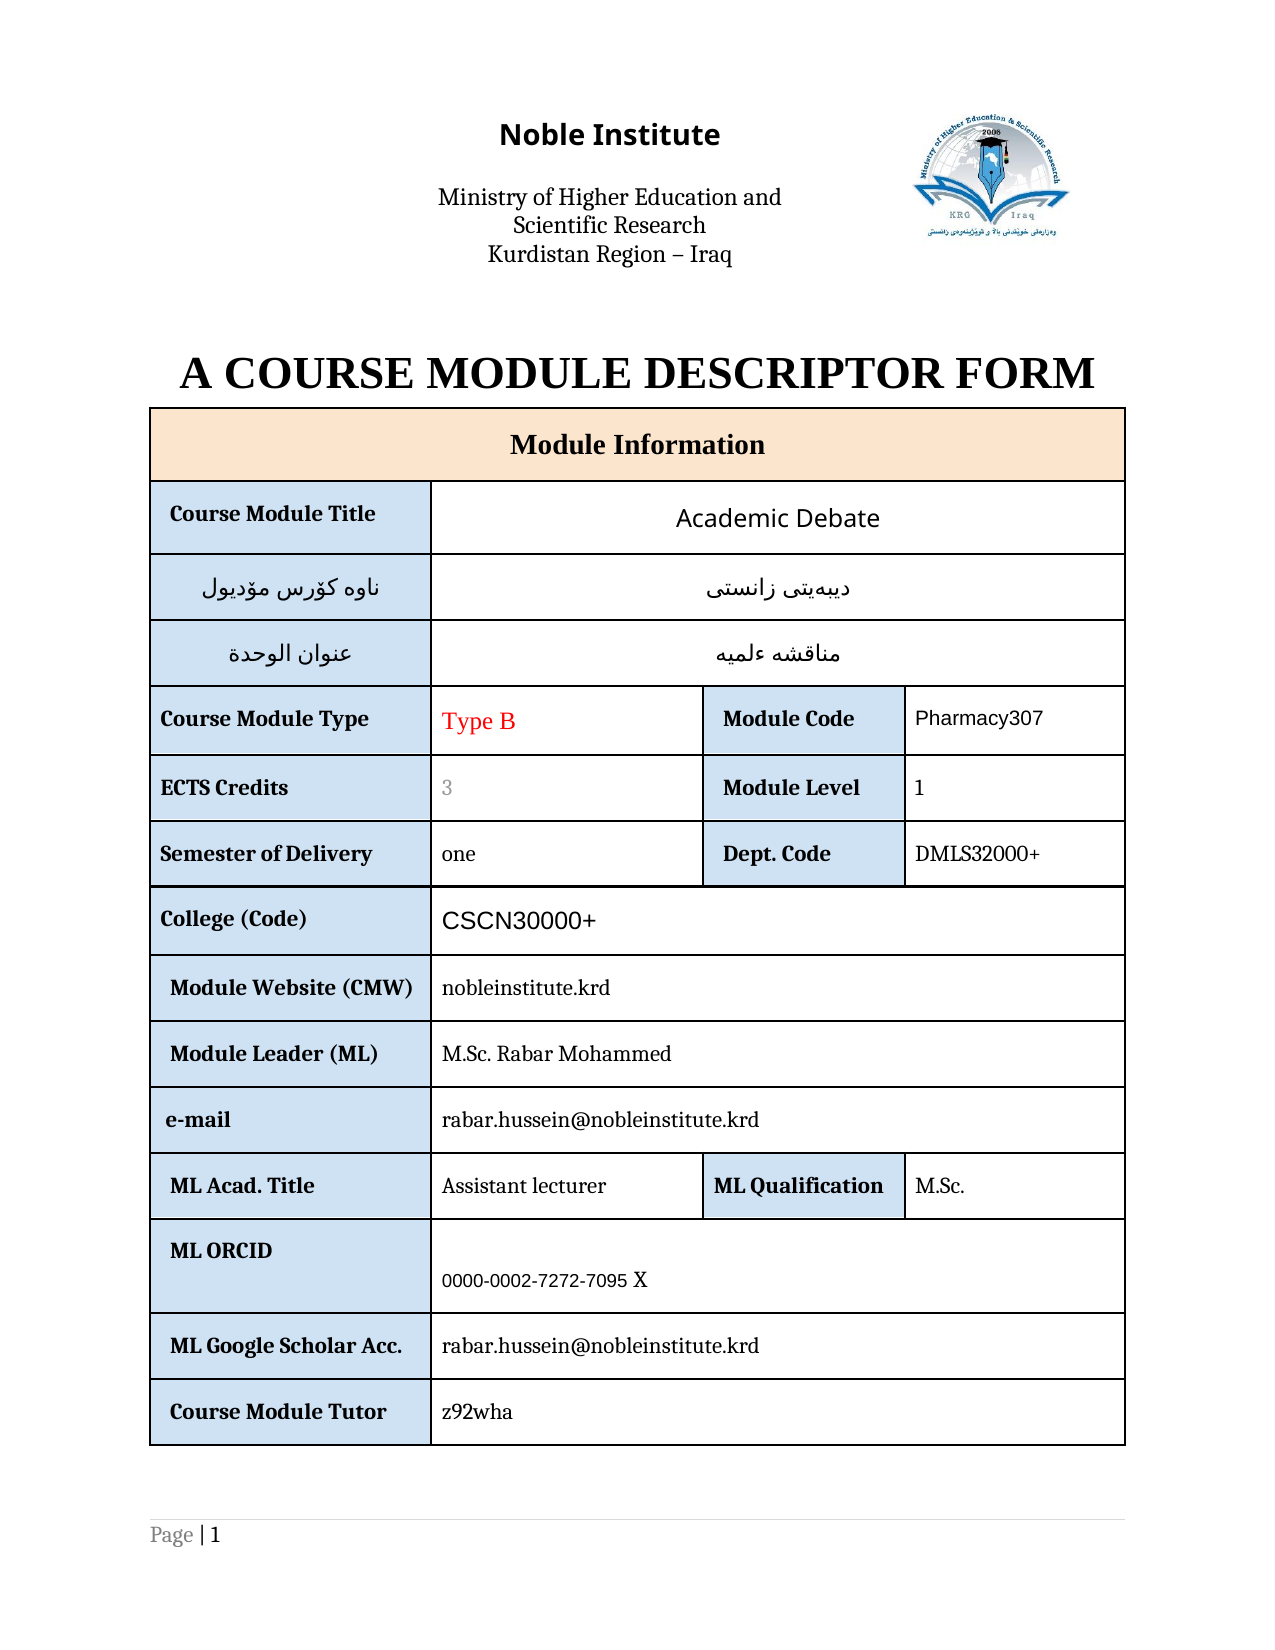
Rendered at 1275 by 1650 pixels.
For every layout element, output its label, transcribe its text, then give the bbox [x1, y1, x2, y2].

table_cell ML ORCID [151, 1220, 430, 1312]
table_cell دیبەیتی زانستی [432, 555, 1124, 619]
table_cell ML Google Scholar Acc. [151, 1314, 430, 1378]
table_cell Module Website (CMW) [151, 956, 430, 1020]
table_cell مناقشە ءلمیە [432, 621, 1124, 685]
table_cell M.Sc. Rabar Mohammed [432, 1022, 1124, 1086]
table_cell Course Module Title [151, 482, 430, 553]
table_cell 0000-0002-7272-7095 X [432, 1220, 1124, 1312]
table_cell ML Qualification [704, 1154, 904, 1217]
table_cell M.Sc. [906, 1154, 1124, 1217]
table_cell Course Module Tutor [151, 1380, 430, 1444]
table_cell ناوە کۆرس مۆدیول [151, 555, 430, 619]
table_cell one [432, 822, 702, 885]
table_cell Type B [432, 687, 702, 753]
table_cell rabar.hussein@nobleinstitute.krd [432, 1314, 1124, 1378]
table_cell z92wha [432, 1380, 1124, 1444]
table_header Module Information [151, 409, 1124, 480]
table_cell ECTS Credits [151, 756, 430, 819]
table_cell nobleinstitute.krd [432, 956, 1124, 1020]
table_cell Academic Debate [432, 482, 1124, 553]
table_cell عنوان الوحدة [151, 621, 430, 685]
table_cell rabar.hussein@nobleinstitute.krd [432, 1088, 1124, 1152]
table_cell Module Code [704, 687, 904, 753]
table_cell Module Leader (ML) [151, 1022, 430, 1086]
table_cell College (Code) [151, 888, 430, 954]
table_cell 3 [432, 756, 702, 819]
table_cell Dept. Code [704, 822, 904, 885]
table_cell DMLS32000+ [906, 822, 1124, 885]
table_cell e-mail [151, 1088, 430, 1152]
table_cell CSCN30000+ [432, 888, 1124, 954]
table_cell Assistant lecturer [432, 1154, 702, 1217]
table_cell ML Acad. Title [151, 1154, 430, 1217]
table_cell Pharmacy307 [906, 687, 1124, 753]
subtitle A COURSE MODULE DESCRIPTOR FORM [150, 346, 1125, 398]
table_cell Module Level [704, 756, 904, 819]
table_cell Course Module Type [151, 687, 430, 753]
picture [911, 114, 1071, 252]
table_cell Semester of Delivery [151, 822, 430, 885]
table_cell 1 [906, 756, 1124, 819]
